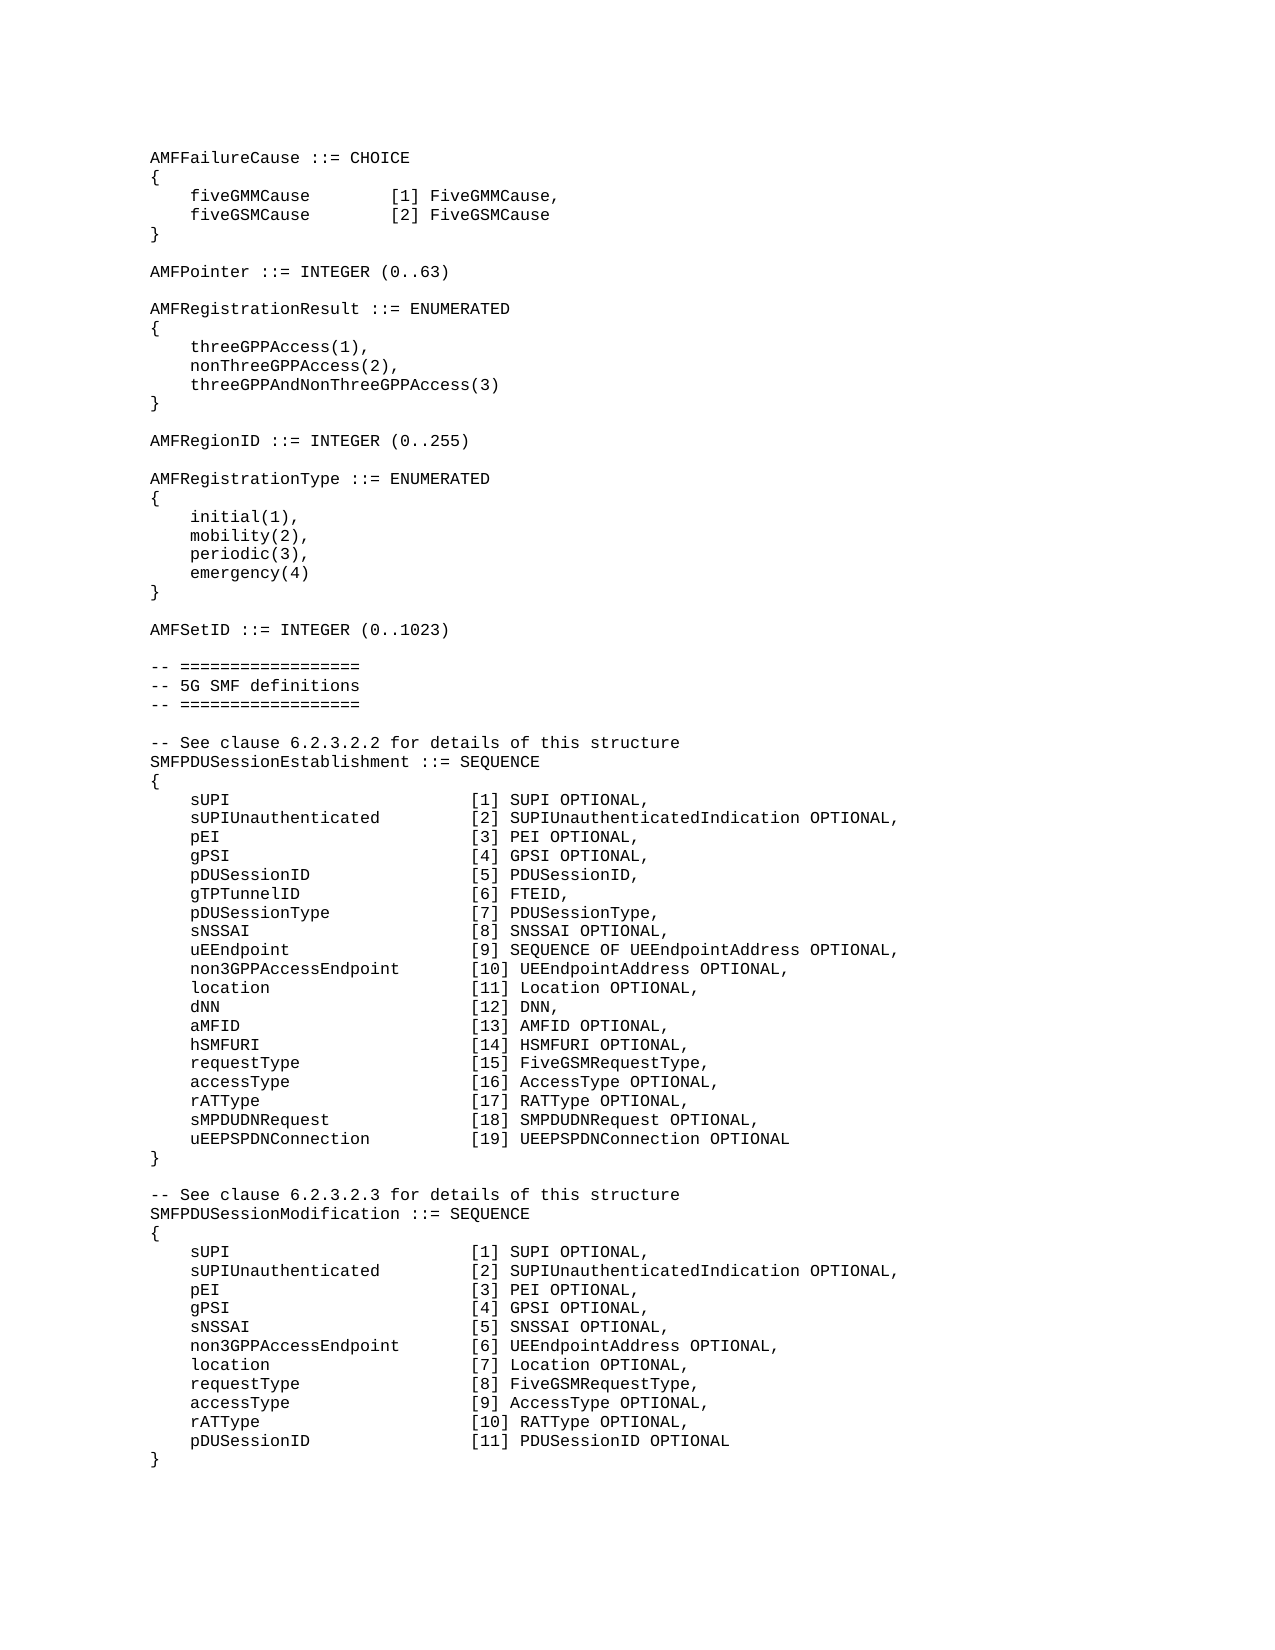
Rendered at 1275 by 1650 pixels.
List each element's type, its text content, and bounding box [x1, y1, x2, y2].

text pDUSessionType [7] PDUSessionType, [150, 904, 1125, 923]
text nonThreeGPPAccess(2), [150, 357, 1125, 376]
text AMFPointer ::= INTEGER (0..63) [150, 263, 1125, 282]
text sUPIUnauthenticated [2] SUPIUnauthenticatedIndication OPTIONAL, [150, 1262, 1125, 1281]
text pDUSessionID [11] PDUSessionID OPTIONAL [150, 1432, 1125, 1451]
text AMFRegistrationType ::= ENUMERATED [150, 471, 1125, 489]
text requestType [15] FiveGSMRequestType, [150, 1055, 1125, 1074]
text { [150, 169, 1125, 188]
text accessType [16] AccessType OPTIONAL, [150, 1074, 1125, 1093]
text pEI [3] PEI OPTIONAL, [150, 1281, 1125, 1300]
text { [150, 489, 1125, 508]
text SMFPDUSessionEstablishment ::= SEQUENCE [150, 753, 1125, 772]
text location [7] Location OPTIONAL, [150, 1357, 1125, 1376]
text dNN [12] DNN, [150, 998, 1125, 1017]
text threeGPPAndNonThreeGPPAccess(3) [150, 376, 1125, 395]
text periodic(3), [150, 546, 1125, 565]
text emergency(4) [150, 565, 1125, 584]
text threeGPPAccess(1), [150, 338, 1125, 357]
text pEI [3] PEI OPTIONAL, [150, 829, 1125, 848]
text } [150, 1451, 1125, 1470]
text sUPIUnauthenticated [2] SUPIUnauthenticatedIndication OPTIONAL, [150, 810, 1125, 829]
text location [11] Location OPTIONAL, [150, 979, 1125, 998]
text AMFRegistrationResult ::= ENUMERATED [150, 301, 1125, 320]
text fiveGSMCause [2] FiveGSMCause [150, 207, 1125, 225]
text SMFPDUSessionModification ::= SEQUENCE [150, 1206, 1125, 1225]
text -- ================== [150, 697, 1125, 716]
text requestType [8] FiveGSMRequestType, [150, 1376, 1125, 1394]
text { [150, 1225, 1125, 1243]
text sMPDUDNRequest [18] SMPDUDNRequest OPTIONAL, [150, 1112, 1125, 1130]
text gPSI [4] GPSI OPTIONAL, [150, 848, 1125, 866]
text aMFID [13] AMFID OPTIONAL, [150, 1017, 1125, 1036]
text gPSI [4] GPSI OPTIONAL, [150, 1300, 1125, 1319]
text hSMFURI [14] HSMFURI OPTIONAL, [150, 1036, 1125, 1055]
text fiveGMMCause [1] FiveGMMCause, [150, 188, 1125, 207]
text pDUSessionID [5] PDUSessionID, [150, 866, 1125, 885]
text gTPTunnelID [6] FTEID, [150, 885, 1125, 904]
text initial(1), [150, 508, 1125, 527]
text AMFFailureCause ::= CHOICE [150, 150, 1125, 169]
text -- 5G SMF definitions [150, 678, 1125, 697]
text { [150, 772, 1125, 791]
text rATType [10] RATType OPTIONAL, [150, 1413, 1125, 1432]
text AMFSetID ::= INTEGER (0..1023) [150, 621, 1125, 640]
text sUPI [1] SUPI OPTIONAL, [150, 1243, 1125, 1262]
text -- ================== [150, 659, 1125, 678]
text } [150, 584, 1125, 602]
text uEEndpoint [9] SEQUENCE OF UEEndpointAddress OPTIONAL, [150, 942, 1125, 961]
text } [150, 225, 1125, 244]
text accessType [9] AccessType OPTIONAL, [150, 1394, 1125, 1413]
text non3GPPAccessEndpoint [10] UEEndpointAddress OPTIONAL, [150, 961, 1125, 979]
text { [150, 320, 1125, 338]
text AMFRegionID ::= INTEGER (0..255) [150, 433, 1125, 452]
text } [150, 395, 1125, 414]
text mobility(2), [150, 527, 1125, 546]
text -- See clause 6.2.3.2.2 for details of this structure [150, 734, 1125, 753]
text non3GPPAccessEndpoint [6] UEEndpointAddress OPTIONAL, [150, 1338, 1125, 1357]
text uEEPSPDNConnection [19] UEEPSPDNConnection OPTIONAL [150, 1130, 1125, 1149]
text -- See clause 6.2.3.2.3 for details of this structure [150, 1187, 1125, 1206]
text sUPI [1] SUPI OPTIONAL, [150, 791, 1125, 810]
text sNSSAI [8] SNSSAI OPTIONAL, [150, 923, 1125, 942]
text rATType [17] RATType OPTIONAL, [150, 1093, 1125, 1112]
text sNSSAI [5] SNSSAI OPTIONAL, [150, 1319, 1125, 1338]
text } [150, 1149, 1125, 1168]
